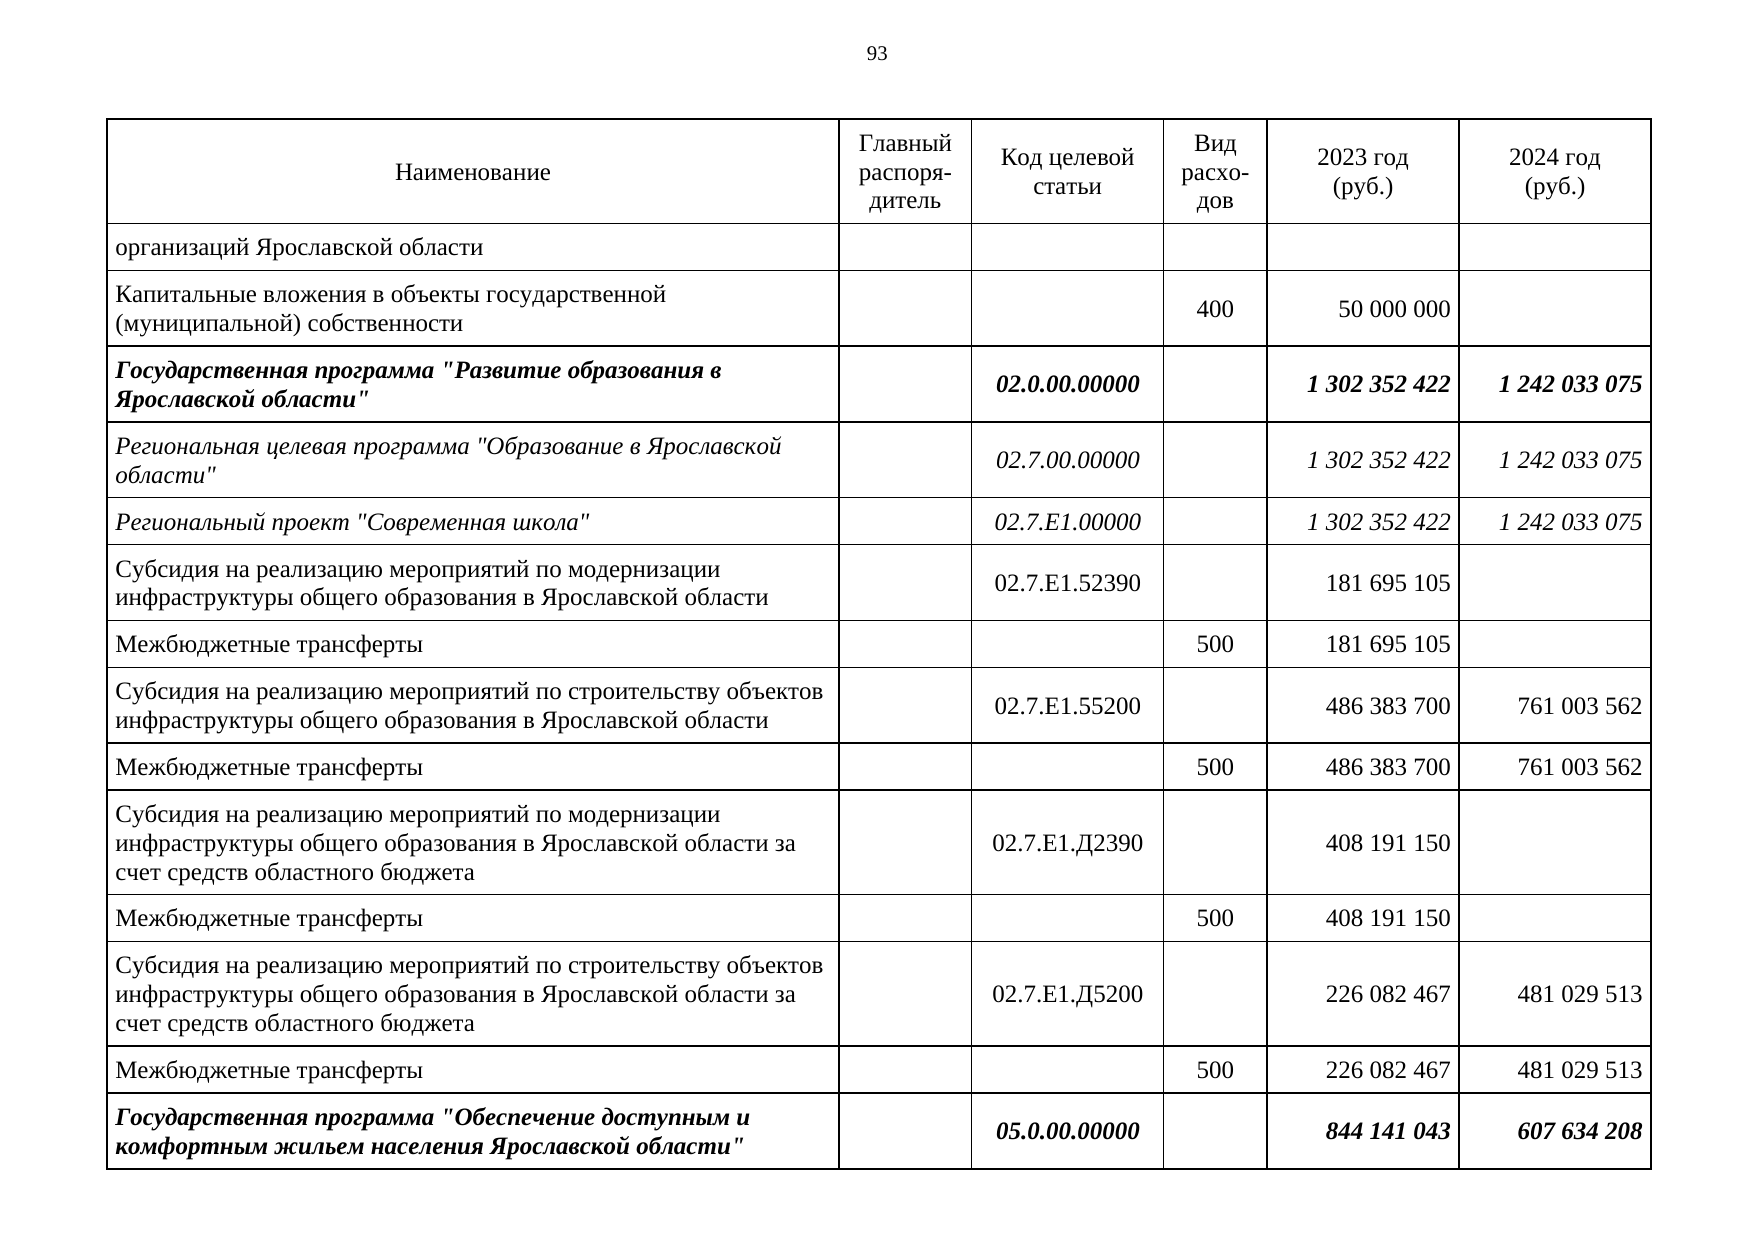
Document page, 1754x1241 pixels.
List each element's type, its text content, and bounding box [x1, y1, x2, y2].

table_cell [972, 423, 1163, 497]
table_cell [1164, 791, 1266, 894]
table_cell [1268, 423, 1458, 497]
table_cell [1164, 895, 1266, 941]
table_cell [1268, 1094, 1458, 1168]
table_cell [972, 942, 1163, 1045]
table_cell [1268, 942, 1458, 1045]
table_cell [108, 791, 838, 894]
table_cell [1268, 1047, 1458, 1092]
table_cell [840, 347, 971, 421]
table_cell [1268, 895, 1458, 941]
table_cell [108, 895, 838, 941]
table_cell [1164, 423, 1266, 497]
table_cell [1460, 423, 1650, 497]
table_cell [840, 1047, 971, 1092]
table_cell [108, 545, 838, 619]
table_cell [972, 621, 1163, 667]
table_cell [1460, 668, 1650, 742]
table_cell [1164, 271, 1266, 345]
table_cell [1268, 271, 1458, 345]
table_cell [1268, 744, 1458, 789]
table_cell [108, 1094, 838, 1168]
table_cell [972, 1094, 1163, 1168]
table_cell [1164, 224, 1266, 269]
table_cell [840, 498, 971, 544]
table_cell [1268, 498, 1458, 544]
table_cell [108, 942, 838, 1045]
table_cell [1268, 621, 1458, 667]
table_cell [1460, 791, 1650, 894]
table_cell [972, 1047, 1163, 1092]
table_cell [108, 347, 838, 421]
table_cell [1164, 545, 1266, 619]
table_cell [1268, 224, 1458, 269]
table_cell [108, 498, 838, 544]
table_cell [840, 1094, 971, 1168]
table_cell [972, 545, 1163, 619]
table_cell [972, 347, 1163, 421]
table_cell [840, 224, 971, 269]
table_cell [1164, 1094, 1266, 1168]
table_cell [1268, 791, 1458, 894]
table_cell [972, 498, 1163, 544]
table_header 2023 год (руб.) [1268, 120, 1458, 223]
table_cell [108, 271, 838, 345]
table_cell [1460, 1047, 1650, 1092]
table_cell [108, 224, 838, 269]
table_header Наименование [108, 120, 838, 223]
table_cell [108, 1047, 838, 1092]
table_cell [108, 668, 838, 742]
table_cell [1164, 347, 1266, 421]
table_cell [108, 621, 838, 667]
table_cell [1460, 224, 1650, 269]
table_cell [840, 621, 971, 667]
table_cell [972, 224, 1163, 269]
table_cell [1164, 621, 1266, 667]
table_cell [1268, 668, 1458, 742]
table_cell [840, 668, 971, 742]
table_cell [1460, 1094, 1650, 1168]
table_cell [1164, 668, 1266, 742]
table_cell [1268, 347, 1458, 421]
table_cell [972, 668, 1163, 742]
table_header Вид расхо- дов [1164, 120, 1266, 223]
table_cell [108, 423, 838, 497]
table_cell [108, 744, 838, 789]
table_header 2024 год (руб.) [1460, 120, 1650, 223]
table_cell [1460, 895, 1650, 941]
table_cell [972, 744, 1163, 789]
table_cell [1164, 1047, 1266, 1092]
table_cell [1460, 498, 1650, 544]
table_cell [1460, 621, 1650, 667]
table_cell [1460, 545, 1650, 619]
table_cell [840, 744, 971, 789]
table_header Код целевой статьи [972, 120, 1163, 223]
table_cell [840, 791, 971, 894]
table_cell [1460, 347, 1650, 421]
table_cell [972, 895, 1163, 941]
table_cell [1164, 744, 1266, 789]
table_header Главный распоря-дитель [840, 120, 971, 223]
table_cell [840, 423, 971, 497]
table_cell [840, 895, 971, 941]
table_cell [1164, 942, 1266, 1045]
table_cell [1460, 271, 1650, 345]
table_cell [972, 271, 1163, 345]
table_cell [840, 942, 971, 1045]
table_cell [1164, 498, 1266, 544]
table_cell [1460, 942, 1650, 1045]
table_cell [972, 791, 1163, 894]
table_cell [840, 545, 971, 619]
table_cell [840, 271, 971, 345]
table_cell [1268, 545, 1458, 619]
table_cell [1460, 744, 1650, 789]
